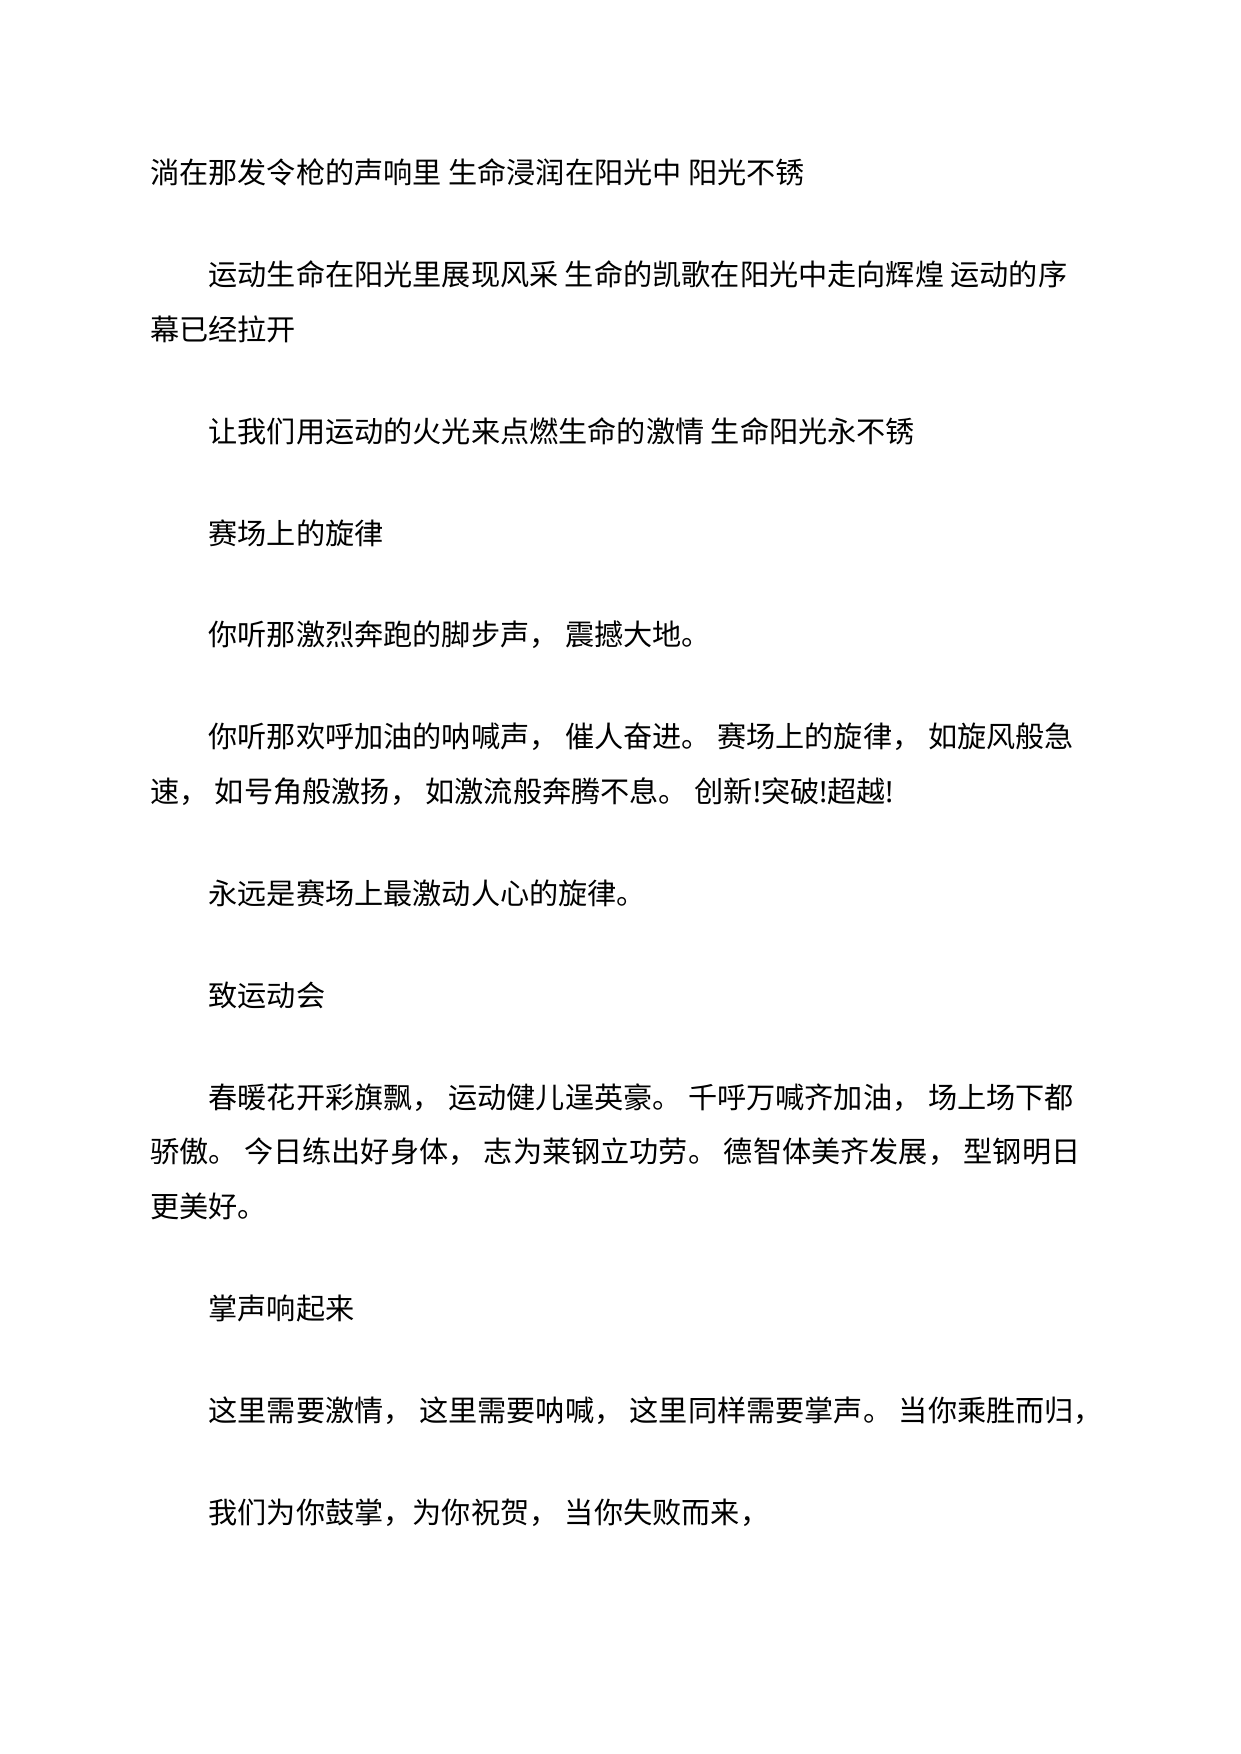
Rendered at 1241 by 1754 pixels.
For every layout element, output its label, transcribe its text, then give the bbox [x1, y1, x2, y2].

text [150, 150, 1090, 192]
text 春暖花开彩旗飘， 运动健儿逞英豪。 千呼万喊齐加油， 场上场下都骄傲。 今日练出好身体， 志为莱钢立功劳。 德智体美齐发展， 型钢明日更美好。 [150, 1074, 1090, 1226]
text 你听那激烈奔跑的脚步声， 震撼大地。 [150, 612, 1090, 654]
text 运动生命在阳光里展现风采 生命的凯歌在阳光中走向辉煌 运动的序幕已经拉开 [150, 252, 1090, 349]
text 赛场上的旋律 [150, 510, 1090, 552]
text 致运动会 [150, 972, 1090, 1015]
text 你听那欢呼加油的呐喊声， 催人奋进。 赛场上的旋律， 如旋风般急速， 如号角般激扬， 如激流般奔腾不息。 创新!突破!超越! [150, 714, 1090, 811]
text 这里需要激情， 这里需要呐喊， 这里同样需要掌声。 当你乘胜而归， [150, 1387, 1090, 1430]
text 让我们用运动的火光来点燃生命的激情 生命阳光永不锈 [150, 408, 1090, 451]
text 我们为你鼓掌，为你祝贺， 当你失败而来， [150, 1489, 1090, 1532]
text 掌声响起来 [150, 1286, 1090, 1328]
text 永远是赛场上最激动人心的旋律。 [150, 871, 1090, 913]
